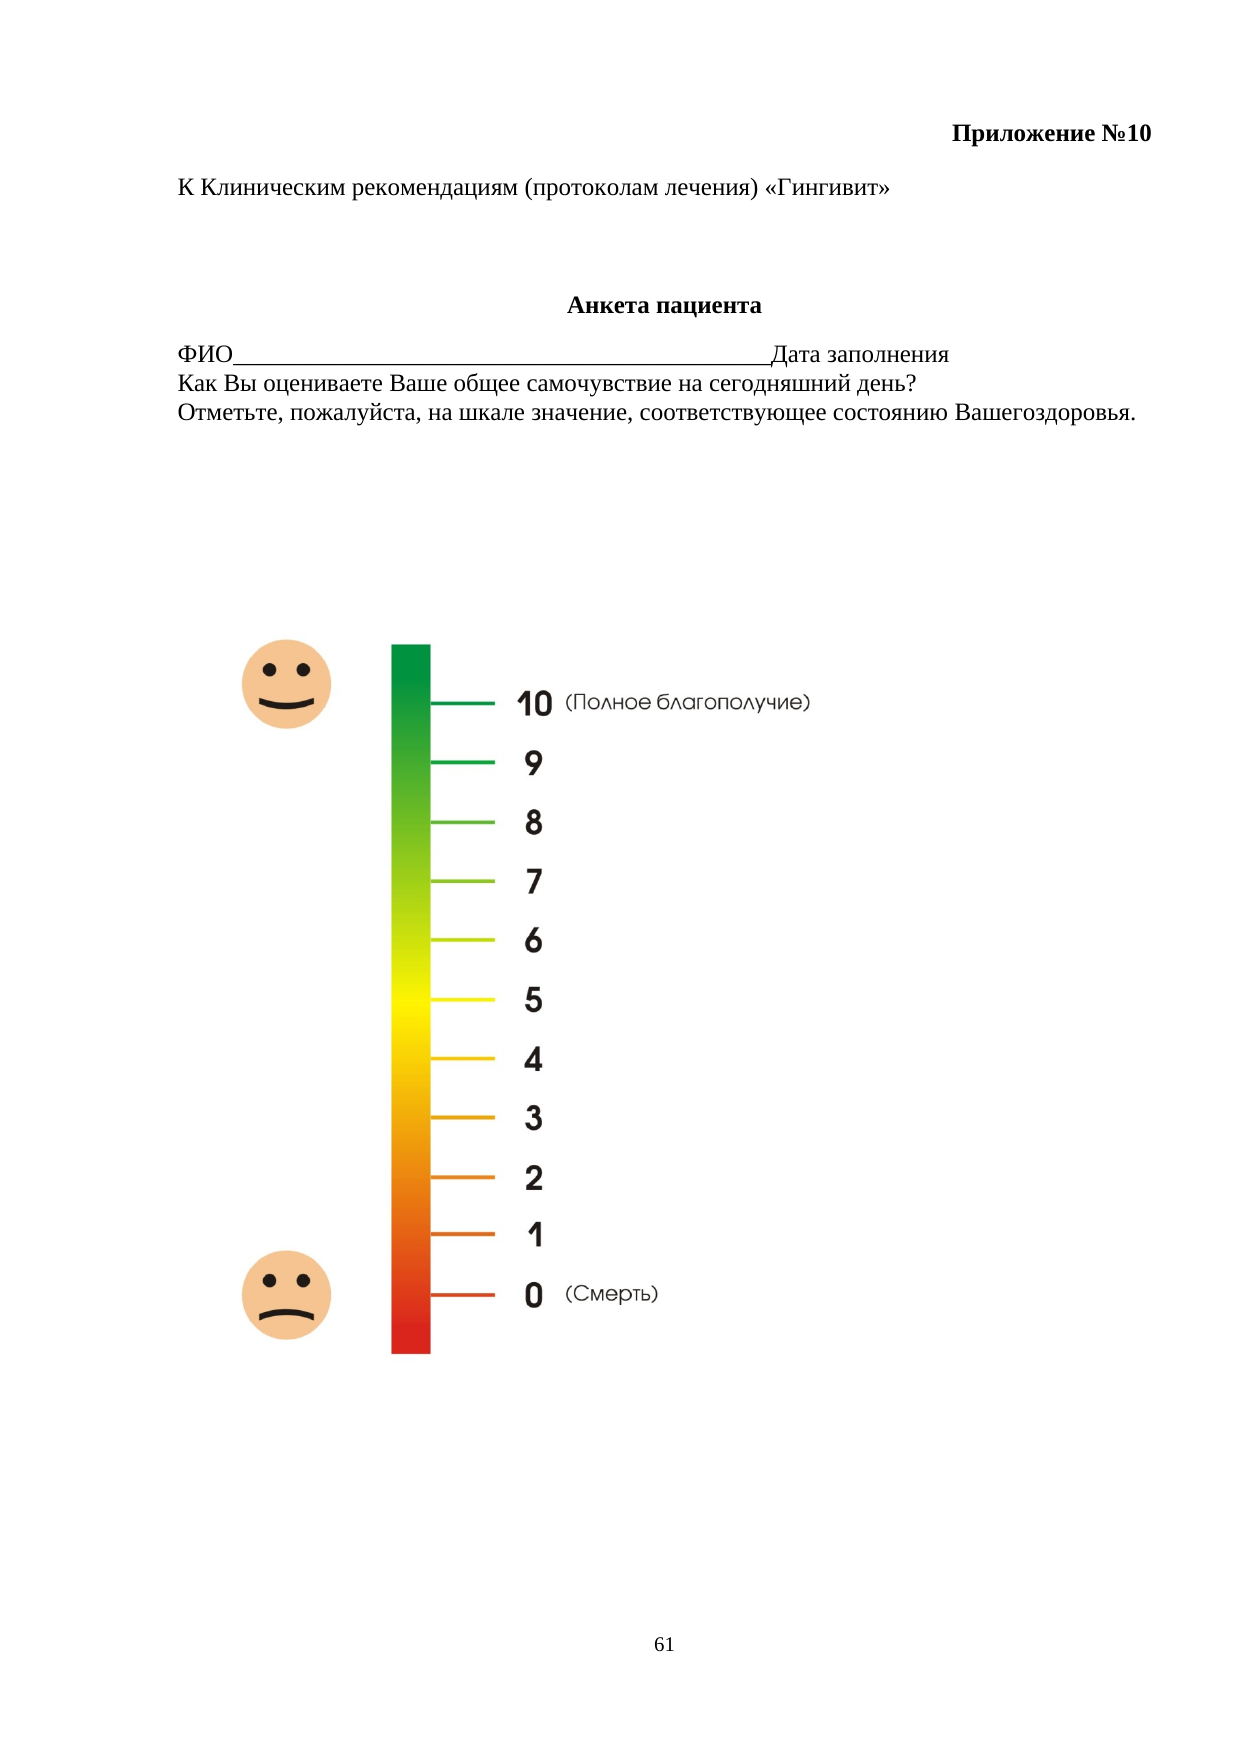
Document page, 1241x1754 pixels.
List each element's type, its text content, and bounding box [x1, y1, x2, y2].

text Отметьте, пожалуйста, на шкале значение, соответствующее состоянию Вашегоздоровья. [177, 397, 1152, 426]
text Анкета пациента [177, 290, 1152, 318]
text К Клиническим рекомендациям (протоколам лечения) «Гингивит» [177, 172, 1152, 201]
text Как Вы оцениваете Ваше общее самочувствие на сегодняшний день? [177, 368, 1152, 397]
text Приложение №10 [177, 118, 1152, 147]
picture [177, 578, 851, 1404]
text ФИО___________________________________________Дата заполнения [177, 339, 1152, 368]
